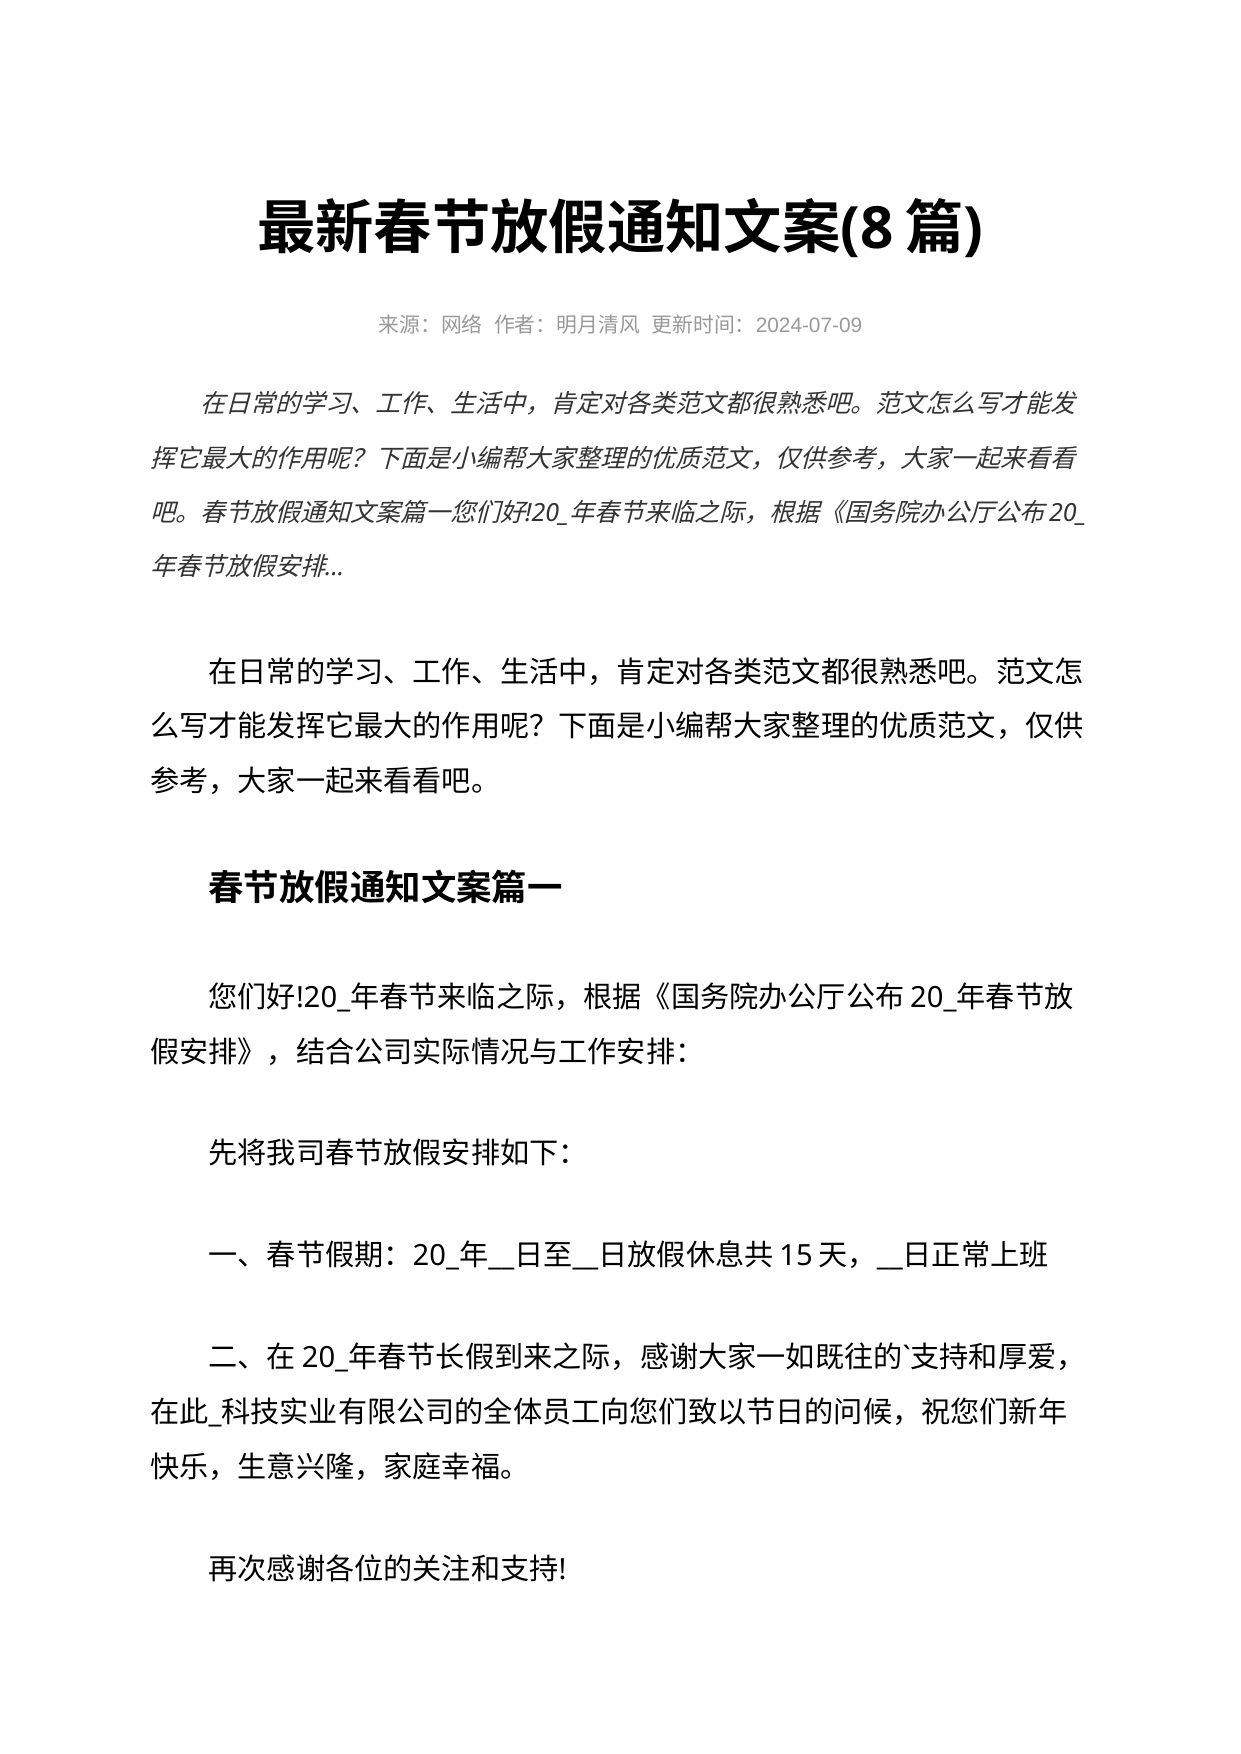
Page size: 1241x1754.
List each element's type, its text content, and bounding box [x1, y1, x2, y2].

subtitle 最新春节放假通知文案(8篇) [150, 181, 1090, 266]
text 二、在20_年春节长假到来之际，感谢大家一如既往的`支持和厚爱，在此_科技实业有限公司的全体员工向您们致以节日的问候，祝您们新年快乐，生意兴隆，家庭幸福。 [150, 1334, 1090, 1486]
text 一、春节假期：20_年__日至__日放假休息共15天，__日正常上班 [150, 1232, 1090, 1274]
text 在日常的学习、工作、生活中，肯定对各类范文都很熟悉吧。范文怎么写才能发挥它最大的作用呢？下面是小编帮大家整理的优质范文，仅供参考，大家一起来看看吧。春节放假通知文案篇一您们好!20_年春节来临之际，根据《国务院办公厅公布20_年春节放假安排... [150, 384, 1090, 583]
text 来源：网络 作者：明月清风 更新时间：2024-07-09 [150, 313, 1090, 337]
text 再次感谢各位的关注和支持! [150, 1545, 1090, 1588]
text 春节放假通知文案篇一 [150, 860, 1090, 911]
text 您们好!20_年春节来临之际，根据《国务院办公厅公布20_年春节放假安排》，结合公司实际情况与工作安排： [150, 973, 1090, 1070]
text 在日常的学习、工作、生活中，肯定对各类范文都很熟悉吧。范文怎么写才能发挥它最大的作用呢？下面是小编帮大家整理的优质范文，仅供参考，大家一起来看看吧。 [150, 648, 1090, 800]
text 先将我司春节放假安排如下： [150, 1130, 1090, 1172]
